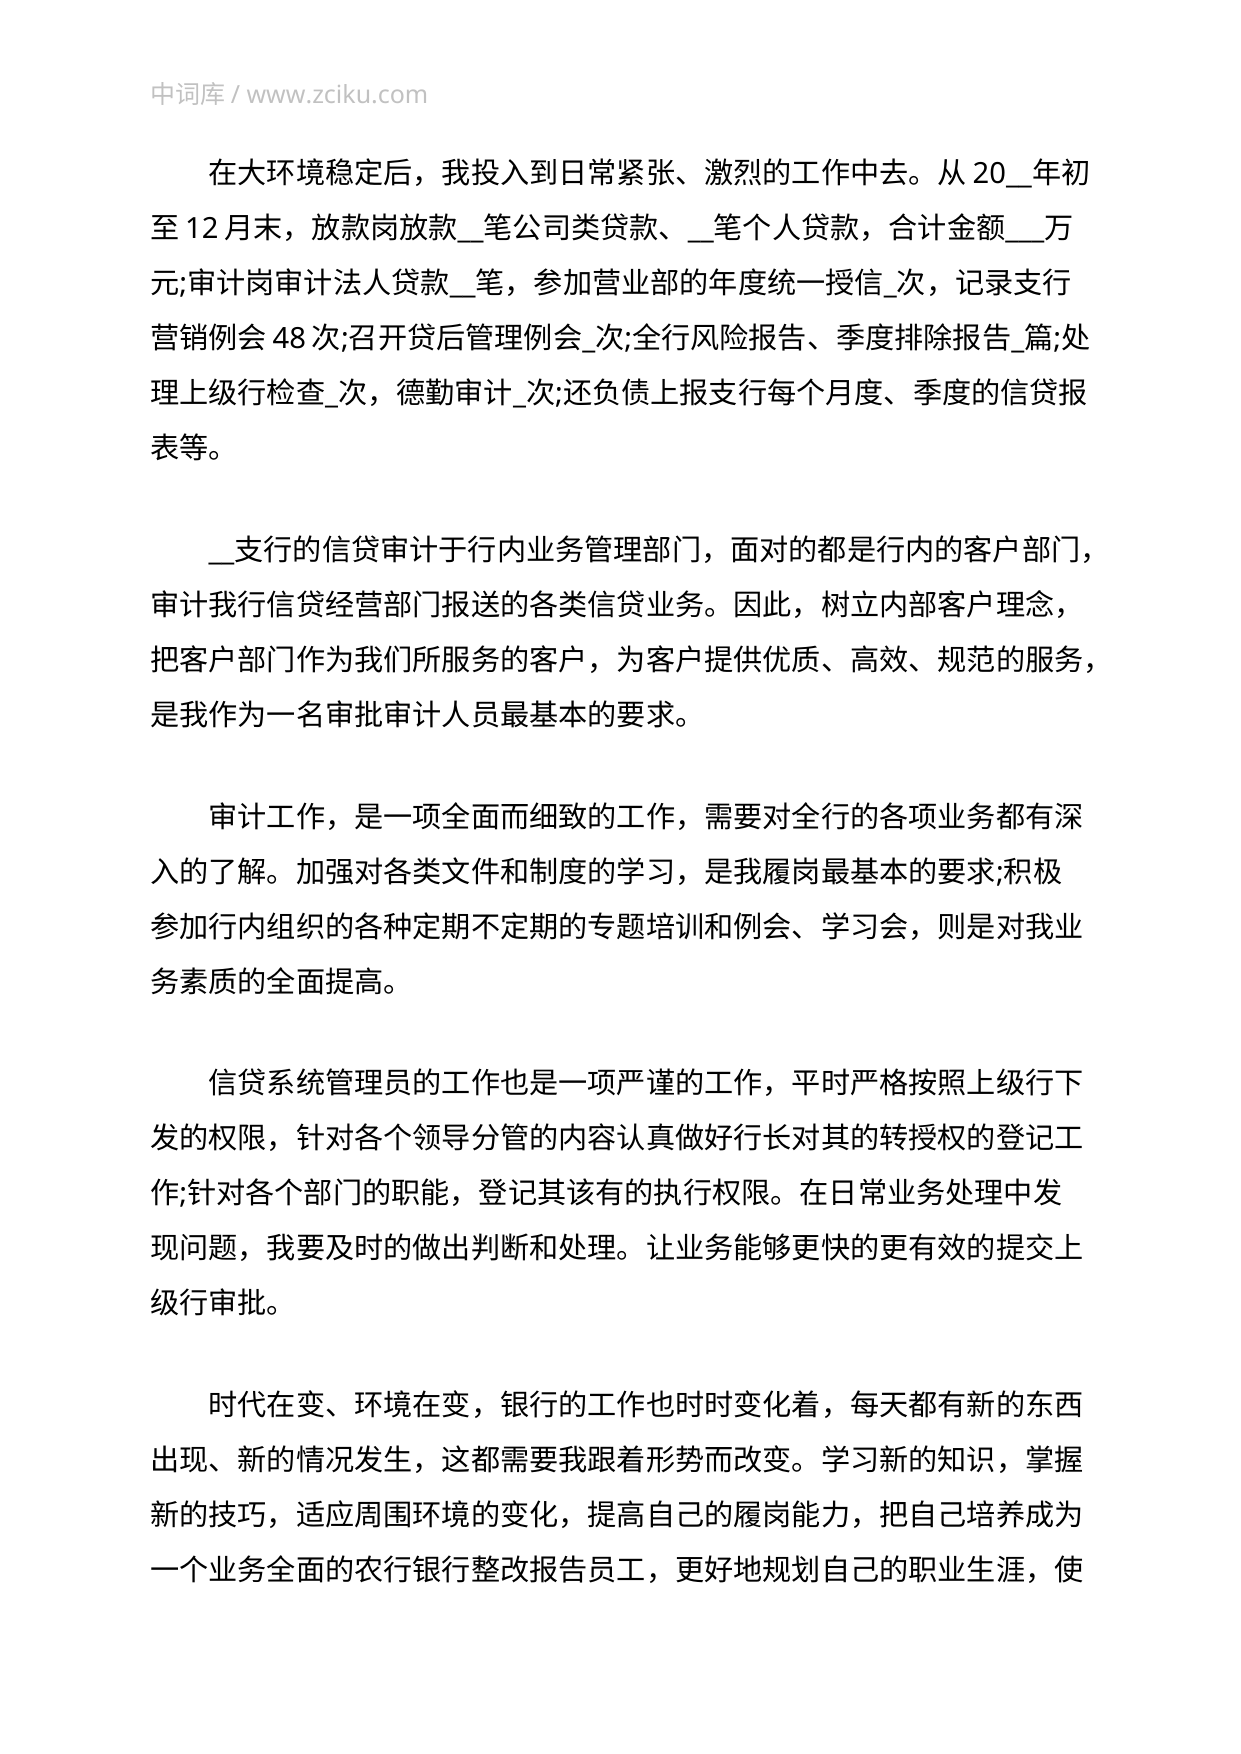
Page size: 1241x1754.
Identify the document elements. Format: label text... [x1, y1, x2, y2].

text __支行的信贷审计于行内业务管理部门，面对的都是行内的客户部门，审计我行信贷经营部门报送的各类信贷业务。因此，树立内部客户理念，把客户部门作为我们所服务的客户，为客户提供优质、高效、规范的服务，是我作为一名审批审计人员最基本的要求。 [150, 527, 1090, 734]
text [150, 1381, 1090, 1588]
text 信贷系统管理员的工作也是一项严谨的工作，平时严格按照上级行下发的权限，针对各个领导分管的内容认真做好行长对其的转授权的登记工作;针对各个部门的职能，登记其该有的执行权限。在日常业务处理中发现问题，我要及时的做出判断和处理。让业务能够更快的更有效的提交上级行审批。 [150, 1060, 1090, 1322]
text 审计工作，是一项全面而细致的工作，需要对全行的各项业务都有深入的了解。加强对各类文件和制度的学习，是我履岗最基本的要求;积极参加行内组织的各种定期不定期的专题培训和例会、学习会，则是对我业务素质的全面提高。 [150, 793, 1090, 1000]
text 在大环境稳定后，我投入到日常紧张、激烈的工作中去。从20__年初至12月末，放款岗放款__笔公司类贷款、__笔个人贷款，合计金额___万元;审计岗审计法人贷款__笔，参加营业部的年度统一授信_次，记录支行营销例会48次;召开贷后管理例会_次;全行风险报告、季度排除报告_篇;处理上级行检查_次，德勤审计_次;还负债上报支行每个月度、季度的信贷报表等。 [150, 150, 1090, 467]
